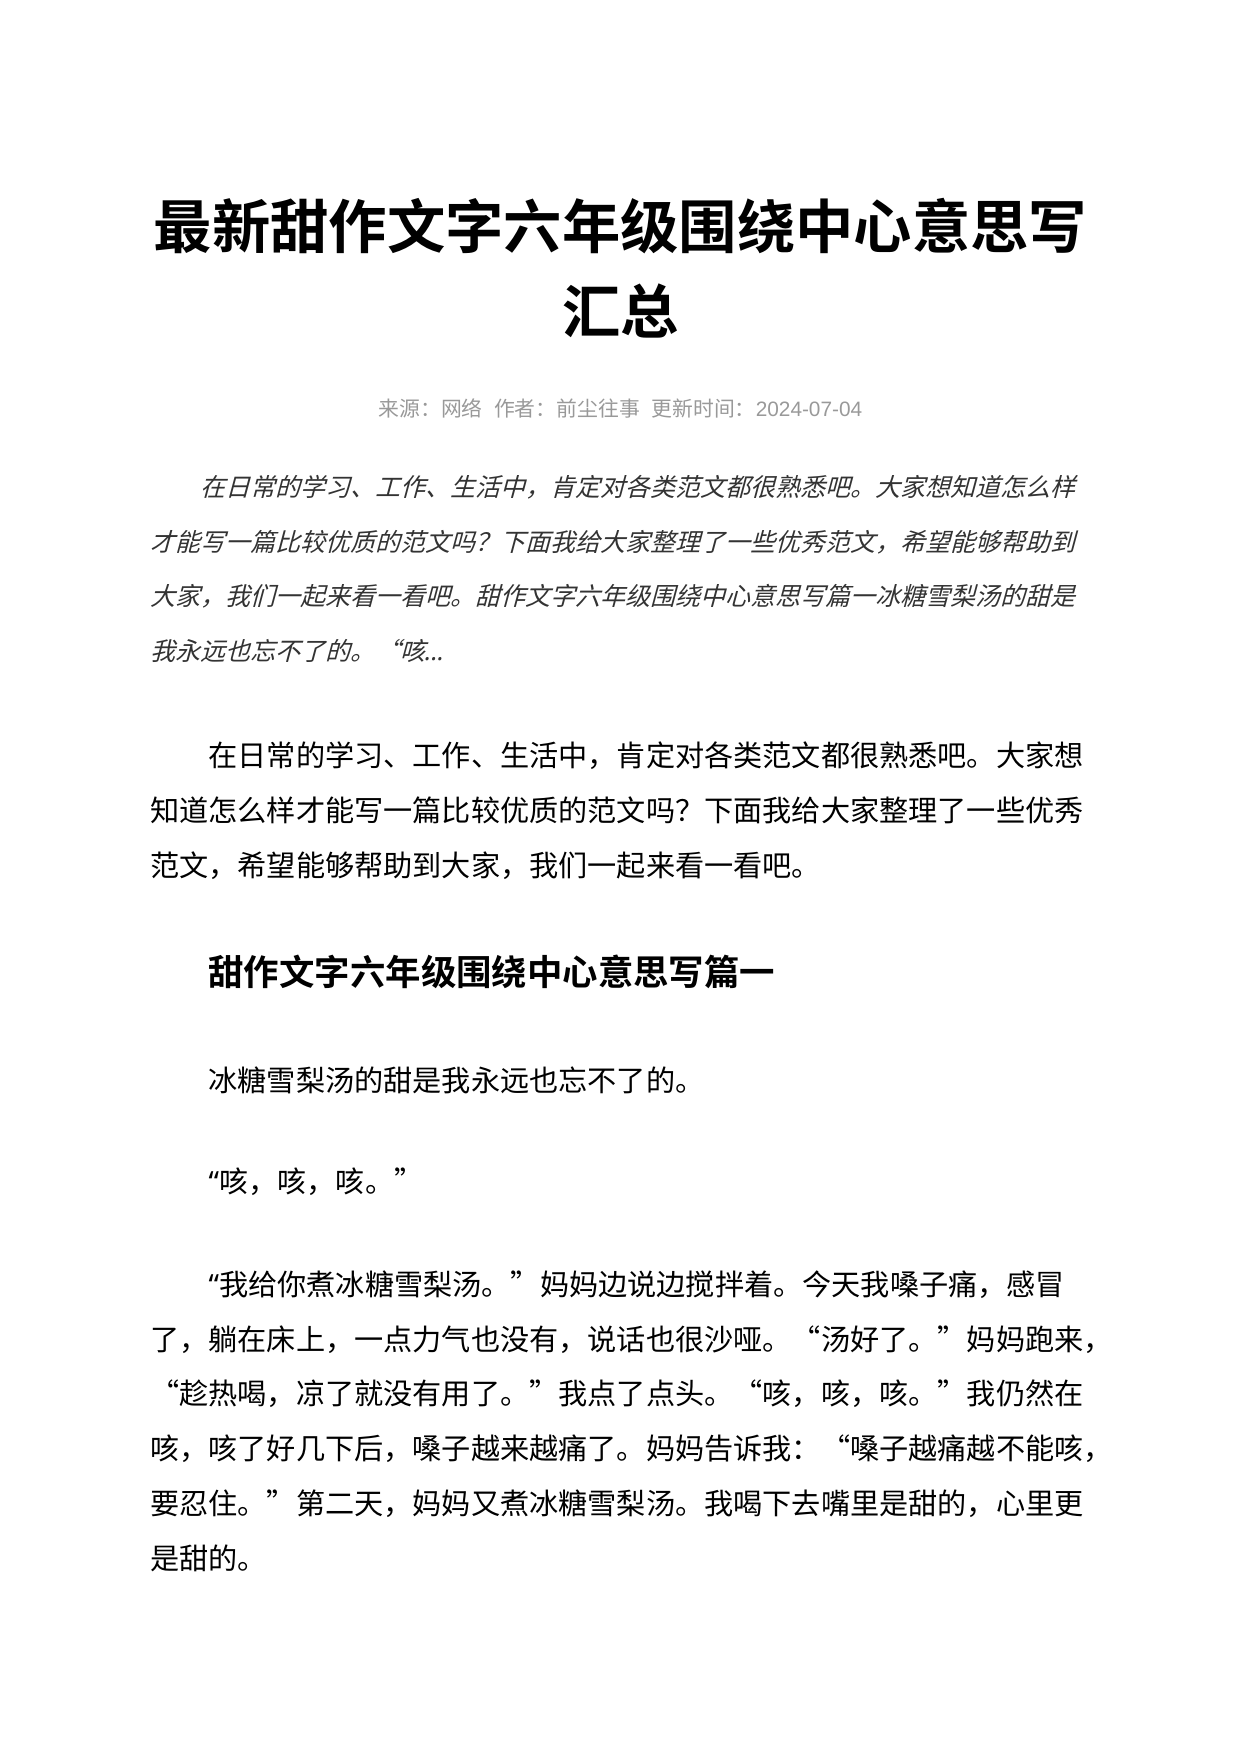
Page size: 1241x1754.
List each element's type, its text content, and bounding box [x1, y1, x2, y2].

text 冰糖雪梨汤的甜是我永远也忘不了的。 [150, 1057, 1090, 1099]
text “我给你煮冰糖雪梨汤。”妈妈边说边搅拌着。今天我嗓子痛，感冒了，躺在床上，一点力气也没有，说话也很沙哑。“汤好了。”妈妈跑来，“趁热喝，凉了就没有用了。”我点了点头。“咳，咳，咳。”我仍然在咳，咳了好几下后，嗓子越来越痛了。妈妈告诉我：“嗓子越痛越不能咳，要忍住。”第二天，妈妈又煮冰糖雪梨汤。我喝下去嘴里是甜的，心里更是甜的。 [150, 1261, 1090, 1578]
text 在日常的学习、工作、生活中，肯定对各类范文都很熟悉吧。大家想知道怎么样才能写一篇比较优质的范文吗？下面我给大家整理了一些优秀范文，希望能够帮助到大家，我们一起来看一看吧。 [150, 732, 1090, 884]
subtitle 最新甜作文字六年级围绕中心意思写汇总 [150, 181, 1090, 350]
text 在日常的学习、工作、生活中，肯定对各类范文都很熟悉吧。大家想知道怎么样才能写一篇比较优质的范文吗？下面我给大家整理了一些优秀范文，希望能够帮助到大家，我们一起来看一看吧。甜作文字六年级围绕中心意思写篇一冰糖雪梨汤的甜是我永远也忘不了的。“咳... [150, 468, 1090, 667]
text 来源：网络 作者：前尘往事 更新时间：2024-07-04 [150, 397, 1090, 421]
text 甜作文字六年级围绕中心意思写篇一 [150, 944, 1090, 995]
text “咳，咳，咳。” [150, 1159, 1090, 1201]
